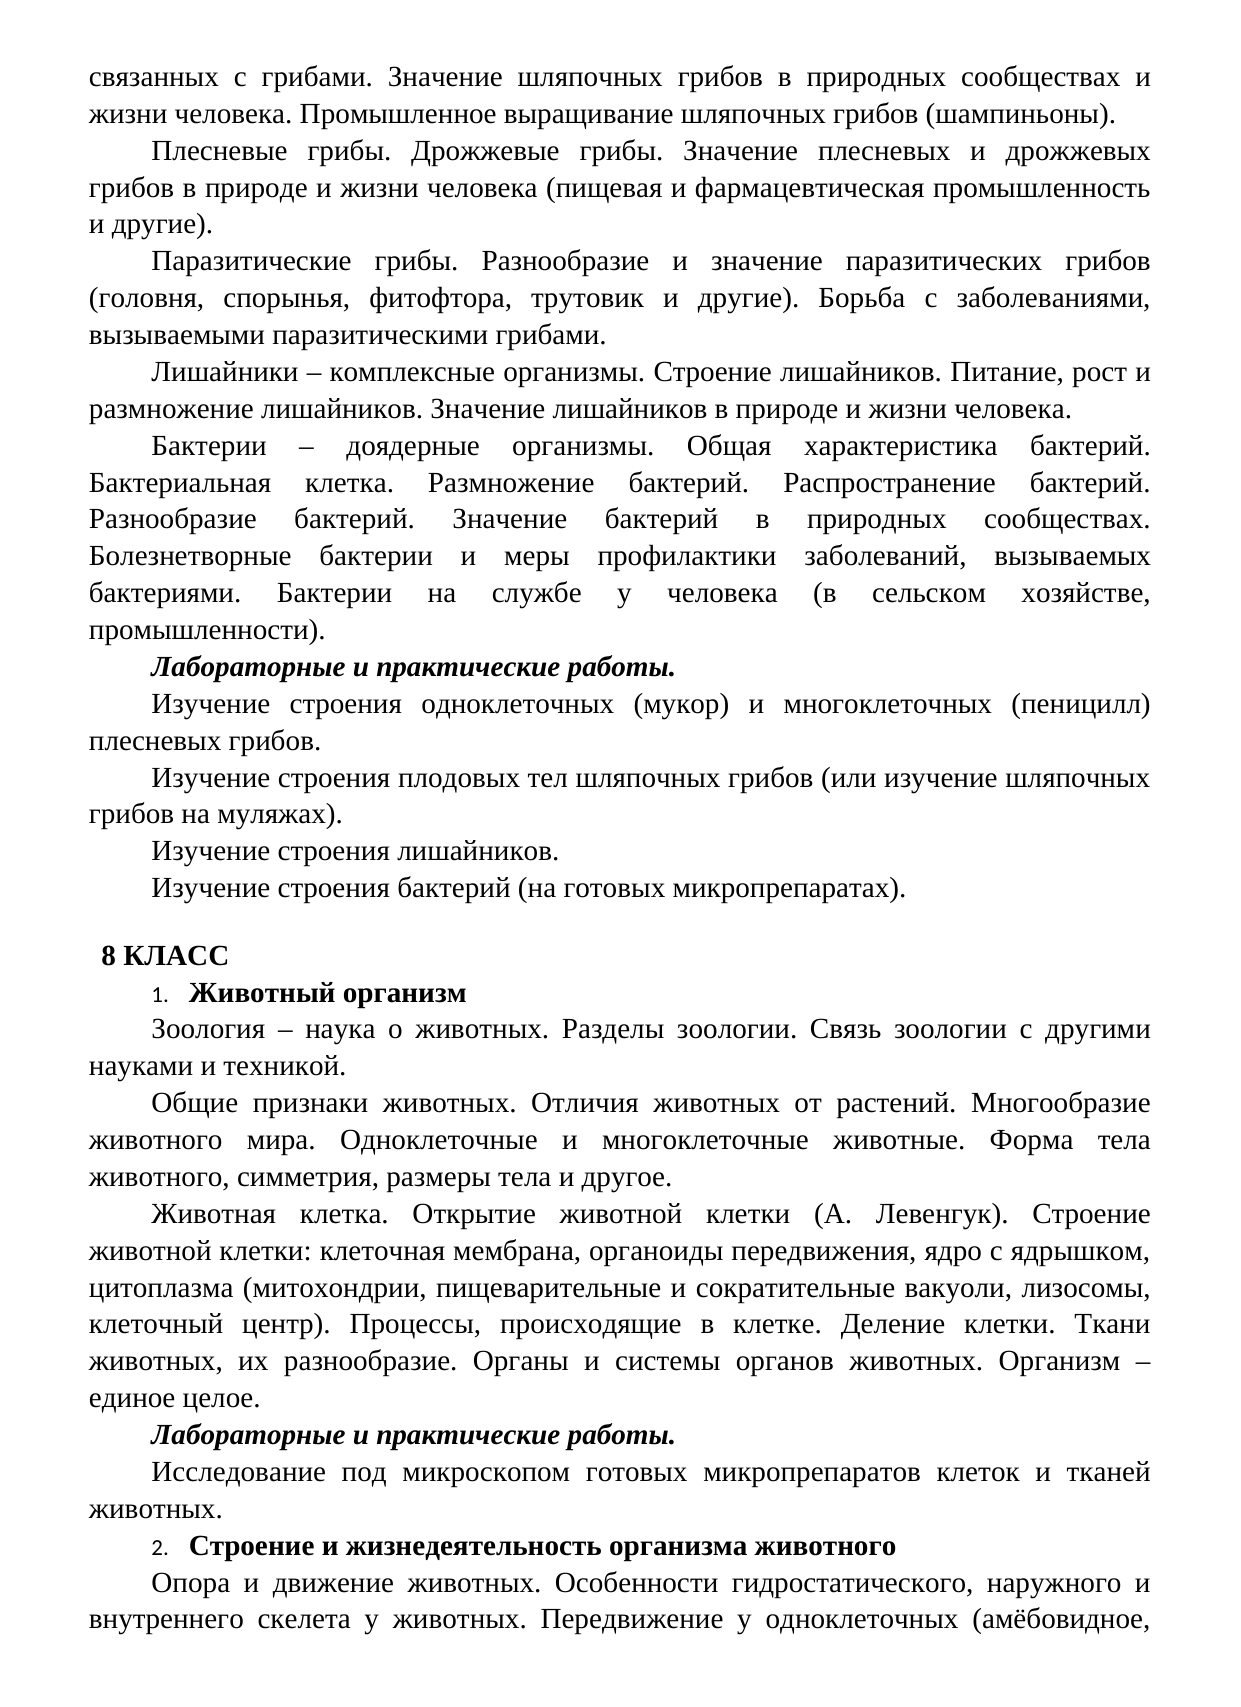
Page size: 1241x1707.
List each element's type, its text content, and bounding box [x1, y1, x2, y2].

text Исследование под микроскопом готовых микропрепаратов клеток и тканей животных. [89, 1454, 1152, 1524]
text Изучение строения лишайников. [89, 833, 1152, 867]
text Лишайники – комплексные организмы. Строение лишайников. Питание, рост и размножение лишайников. Значение лишайников в природе и жизни человека. [89, 354, 1152, 424]
text Животная клетка. Открытие животной клетки (А. Левенгук). Строение животной клетки: клеточная мембрана, органоиды передвижения, ядро с ядрышком, цитоплазма (митохондрии, пищеварительные и сократительные вакуоли, лизосомы, клеточный центр). Процессы, происходящие в клетке. Деление клетки. Ткани животных, их разнообразие. Органы и системы органов животных. Организм – единое целое. [89, 1196, 1152, 1414]
text Лабораторные и практические работы. [89, 1417, 1152, 1451]
text Изучение строения плодовых тел шляпочных грибов (или изучение шляпочных грибов на муляжах). [89, 760, 1152, 830]
list Строение и жизнедеятельность организма животного [151, 1528, 1152, 1561]
text Лабораторные и практические работы. [89, 649, 1152, 683]
text Паразитические грибы. Разнообразие и значение паразитических грибов (головня, спорынья, фитофтора, трутовик и другие). Борьба с заболеваниями, вызываемыми паразитическими грибами. [89, 243, 1152, 351]
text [89, 1565, 1152, 1635]
text Плесневые грибы. Дрожжевые грибы. Значение плесневых и дрожжевых грибов в природе и жизни человека (пищевая и фармацевтическая промышленность и другие). [89, 133, 1152, 240]
list Животный организм [151, 975, 1152, 1008]
text Изучение строения бактерий (на готовых микропрепаратах). [89, 870, 1152, 904]
text Общие признаки животных. Отличия животных от растений. Многообразие животного мира. Одноклеточные и многоклеточные животные. Форма тела животного, симметрия, размеры тела и другое. [89, 1085, 1152, 1193]
text 8 КЛАСС [101, 938, 1152, 971]
text Бактерии – доядерные организмы. Общая характеристика бактерий. Бактериальная клетка. Размножение бактерий. Распространение бактерий. Разнообразие бактерий. Значение бактерий в природных сообществах. Болезнетворные бактерии и меры профилактики заболеваний, вызываемых бактериями. Бактерии на службе у человека (в сельском хозяйстве, промышленности). [89, 428, 1152, 646]
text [89, 59, 1152, 129]
text Зоология – наука о животных. Разделы зоологии. Связь зоологии с другими науками и техникой. [89, 1012, 1152, 1082]
text Изучение строения одноклеточных (мукор) и многоклеточных (пеницилл) плесневых грибов. [89, 686, 1152, 756]
